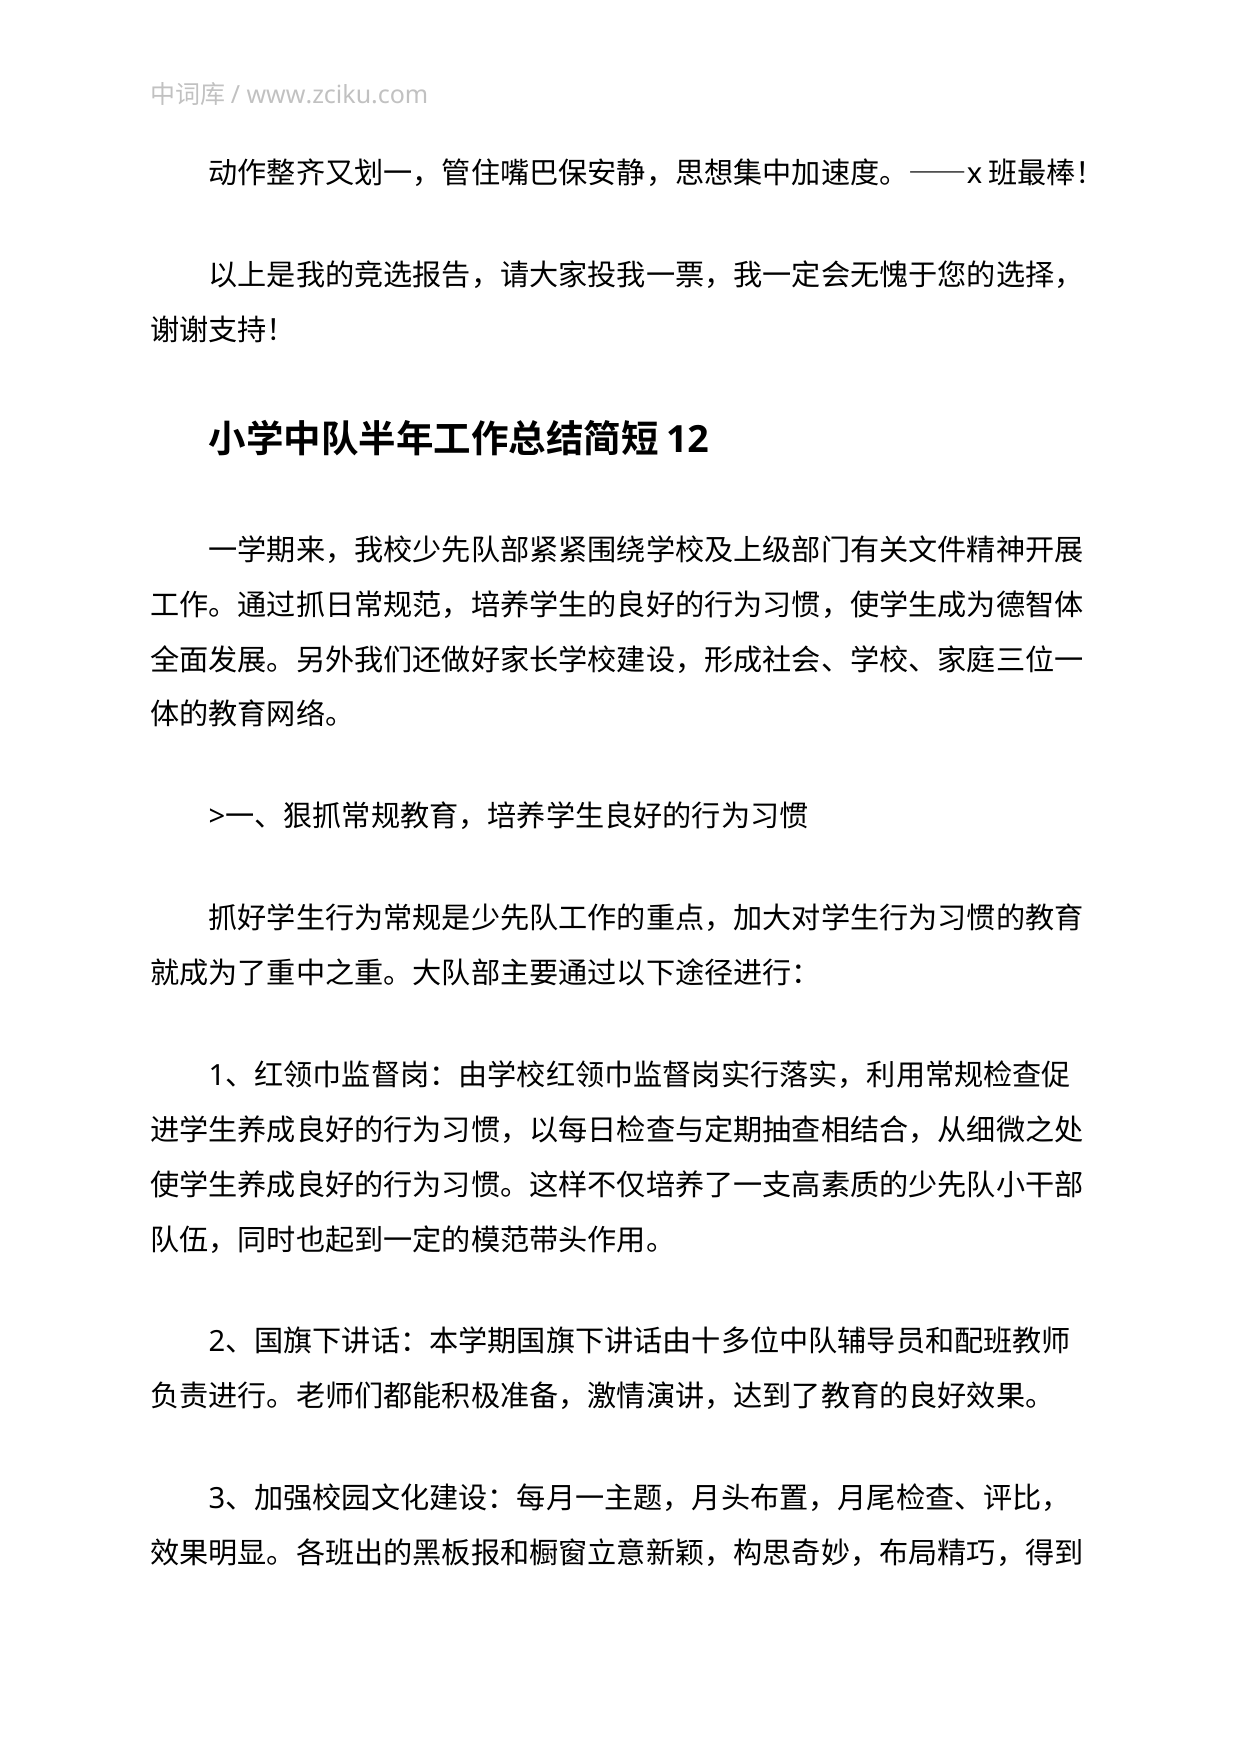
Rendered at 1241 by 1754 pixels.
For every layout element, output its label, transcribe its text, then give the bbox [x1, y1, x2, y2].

text 以上是我的竞选报告，请大家投我一票，我一定会无愧于您的选择，谢谢支持！ [150, 252, 1090, 349]
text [150, 1475, 1090, 1572]
text 小学中队半年工作总结简短12 [150, 409, 1090, 463]
text >一、狠抓常规教育，培养学生良好的行为习惯 [150, 793, 1090, 835]
text 一学期来，我校少先队部紧紧围绕学校及上级部门有关文件精神开展工作。通过抓日常规范，培养学生的良好的行为习惯，使学生成为德智体全面发展。另外我们还做好家长学校建设，形成社会、学校、家庭三位一体的教育网络。 [150, 526, 1090, 733]
text 抓好学生行为常规是少先队工作的重点，加大对学生行为习惯的教育就成为了重中之重。大队部主要通过以下途径进行： [150, 895, 1090, 992]
text 1、红领巾监督岗：由学校红领巾监督岗实行落实，利用常规检查促进学生养成良好的行为习惯，以每日检查与定期抽查相结合，从细微之处使学生养成良好的行为习惯。这样不仅培养了一支高素质的少先队小干部队伍，同时也起到一定的模范带头作用。 [150, 1051, 1090, 1258]
text 动作整齐又划一，管住嘴巴保安静，思想集中加速度。——x班最棒！ [150, 150, 1090, 192]
text 2、国旗下讲话：本学期国旗下讲话由十多位中队辅导员和配班教师负责进行。老师们都能积极准备，激情演讲，达到了教育的良好效果。 [150, 1318, 1090, 1415]
